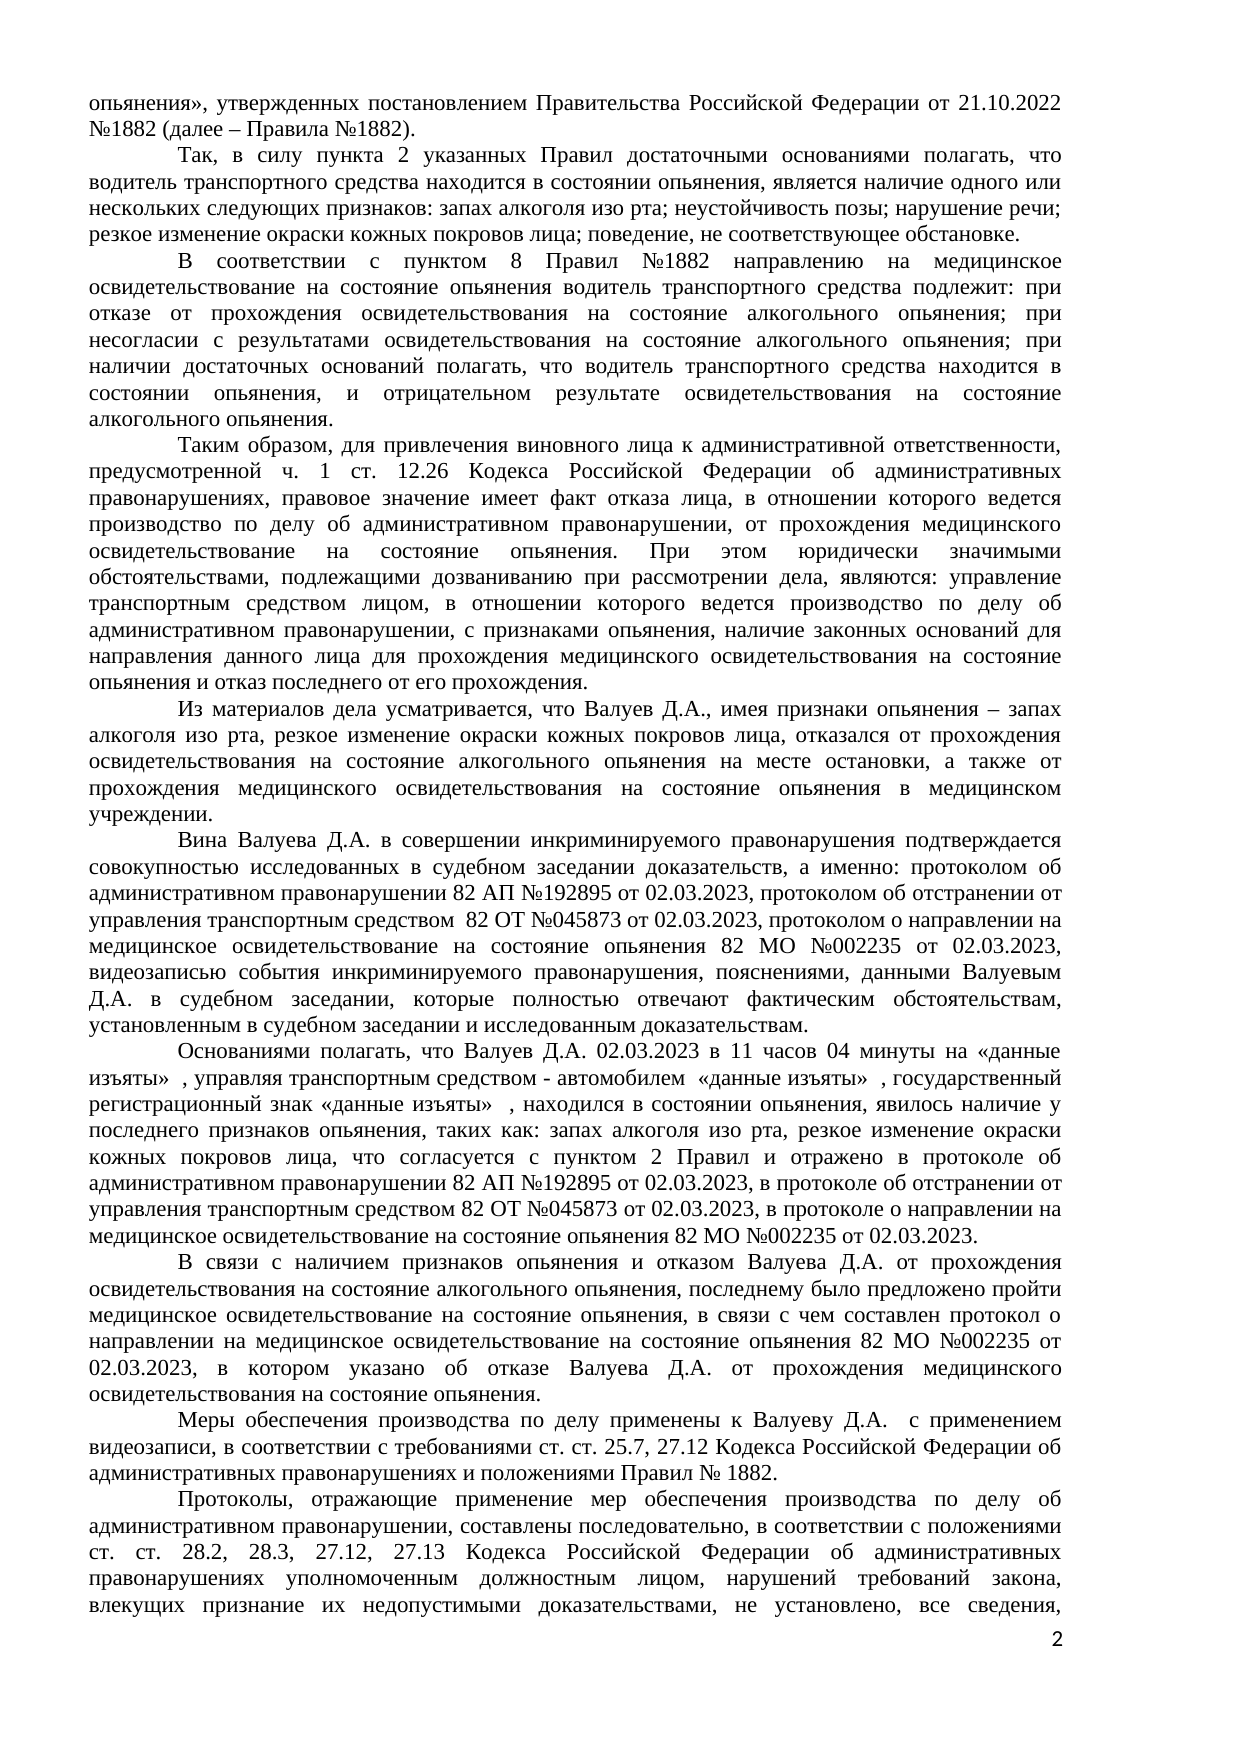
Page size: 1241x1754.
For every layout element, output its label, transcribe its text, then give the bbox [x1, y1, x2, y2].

text Основаниями полагать, что Валуев Д.А. 02.03.2023 в 11 часов 04 минуты на «данные изъяты» , управляя транспортным средством - автомобилем «данные изъяты» , государственный регистрационный знак «данные изъяты» , находился в состоянии опьянения, явилось наличие у последнего признаков опьянения, таких как: запах алкоголя изо рта, резкое изменение окраски кожных покровов лица, что согласуется с пунктом 2 Правил и отражено в протоколе об административном правонарушении 82 АП №192895 от 02.03.2023, в протоколе об отстранении от управления транспортным средством 82 ОТ №045873 от 02.03.2023, в протоколе о направлении на медицинское освидетельствование на состояние опьянения 82 МО №002235 от 02.03.2023. [89, 1037, 1063, 1248]
text Из материалов дела усматривается, что Валуев Д.А., имея признаки опьянения – запах алкоголя изо рта, резкое изменение окраски кожных покровов лица, отказался от прохождения освидетельствования на состояние алкогольного опьянения на месте остановки, а также от прохождения медицинского освидетельствования на состояние опьянения в медицинском учреждении. [89, 695, 1063, 827]
text Вина Валуева Д.А. в совершении инкриминируемого правонарушения подтверждается совокупностью исследованных в судебном заседании доказательств, а именно: протоколом об административном правонарушении 82 АП №192895 от 02.03.2023, протоколом об отстранении от управления транспортным средством 82 ОТ №045873 от 02.03.2023, протоколом о направлении на медицинское освидетельствование на состояние опьянения 82 МО №002235 от 02.03.2023, видеозаписью события инкриминируемого правонарушения, пояснениями, данными Валуевым Д.А. в судебном заседании, которые полностью отвечают фактическим обстоятельствам, установленным в судебном заседании и исследованным доказательствам. [89, 827, 1063, 1037]
text В соответствии с пунктом 8 Правил №1882 направлению на медицинское освидетельствование на состояние опьянения водитель транспортного средства подлежит: при отказе от прохождения освидетельствования на состояние алкогольного опьянения; при несогласии с результатами освидетельствования на состояние алкогольного опьянения; при наличии достаточных оснований полагать, что водитель транспортного средства находится в состоянии опьянения, и отрицательном результате освидетельствования на состояние алкогольного опьянения. [89, 247, 1063, 431]
text Так, в силу пункта 2 указанных Правил достаточными основаниями полагать, что водитель транспортного средства находится в состоянии опьянения, является наличие одного или нескольких следующих признаков: запах алкоголя изо рта; неустойчивость позы; нарушение речи; резкое изменение окраски кожных покровов лица; поведение, не соответствующее обстановке. [89, 141, 1063, 247]
text В связи с наличием признаков опьянения и отказом Валуева Д.А. от прохождения освидетельствования на состояние алкогольного опьянения, последнему было предложено пройти медицинское освидетельствование на состояние опьянения, в связи с чем составлен протокол о направлении на медицинское освидетельствование на состояние опьянения 82 МО №002235 от 02.03.2023, в котором указано об отказе Валуева Д.А. от прохождения медицинского освидетельствования на состояние опьянения. [89, 1248, 1063, 1406]
text Таким образом, для привлечения виновного лица к административной ответственности, предусмотренной ч. 1 ст. 12.26 Кодекса Российской Федерации об административных правонарушениях, правовое значение имеет факт отказа лица, в отношении которого ведется производство по делу об административном правонарушении, от прохождения медицинского освидетельствование на состояние опьянения. При этом юридически значимыми обстоятельствами, подлежащими дозваниванию при рассмотрении дела, являются: управление транспортным средством лицом, в отношении которого ведется производство по делу об административном правонарушении, с признаками опьянения, наличие законных оснований для направления данного лица для прохождения медицинского освидетельствования на состояние опьянения и отказ последнего от его прохождения. [89, 431, 1063, 695]
text Меры обеспечения производства по делу применены к Валуеву Д.А. с применением видеозаписи, в соответствии с требованиями ст. ст. 25.7, 27.12 Кодекса Российской Федерации об административных правонарушениях и положениями Правил № 1882. [89, 1406, 1063, 1485]
